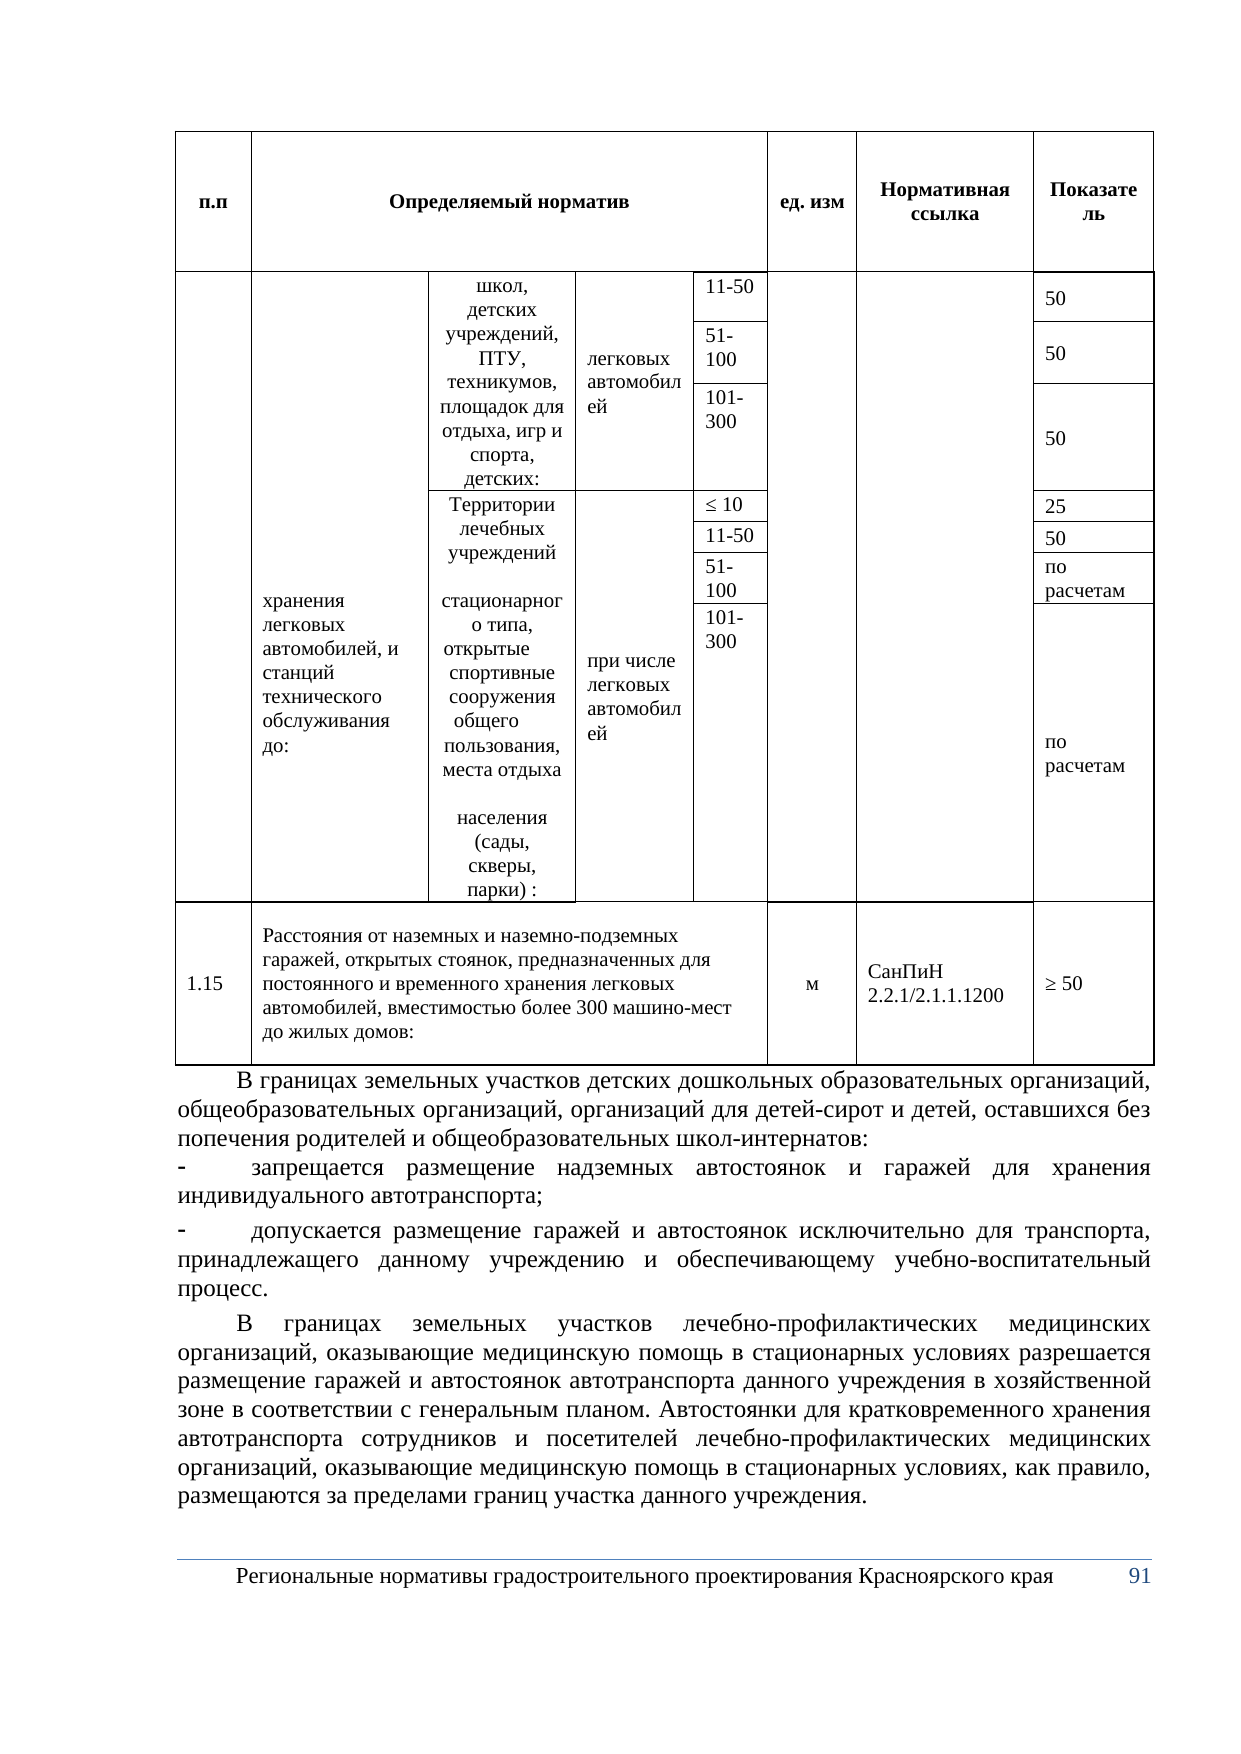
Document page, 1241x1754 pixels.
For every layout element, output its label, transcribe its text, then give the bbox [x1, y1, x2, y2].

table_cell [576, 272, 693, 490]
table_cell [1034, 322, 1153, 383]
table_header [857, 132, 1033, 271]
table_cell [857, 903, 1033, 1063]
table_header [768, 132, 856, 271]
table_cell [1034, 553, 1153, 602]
text В границах земельных участков лечебно-профилактических медицинских организаций, оказывающие медицинскую помощь в стационарных условиях разрешается размещение гаражей и автостоянок автотранспорта данного учреждения в хозяйственной зоне в соответствии с генеральным планом. Автостоянки для кратковременного хранения автотранспорта сотрудников и посетителей лечебно-профилактических медицинских организаций, оказывающие медицинскую помощь в стационарных условиях, как правило, размещаются за пределами границ участка данного учреждения. [177, 1308, 1152, 1509]
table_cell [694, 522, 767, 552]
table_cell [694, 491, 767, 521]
list допускается размещение гаражей и автостоянок исключительно для транспорта, принадлежащего данному учреждению и обеспечивающему учебно-воспитательный процесс. [177, 1216, 1152, 1302]
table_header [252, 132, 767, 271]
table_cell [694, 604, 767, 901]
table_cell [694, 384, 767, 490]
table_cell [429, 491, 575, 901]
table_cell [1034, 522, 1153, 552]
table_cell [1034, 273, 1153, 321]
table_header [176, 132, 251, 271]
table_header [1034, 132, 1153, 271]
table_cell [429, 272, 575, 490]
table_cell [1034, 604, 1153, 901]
text В границах земельных участков детских дошкольных образовательных организаций, общеобразовательных организаций, организаций для детей-сирот и детей, оставшихся без попечения родителей и общеобразовательных школ-интернатов: [177, 1066, 1152, 1152]
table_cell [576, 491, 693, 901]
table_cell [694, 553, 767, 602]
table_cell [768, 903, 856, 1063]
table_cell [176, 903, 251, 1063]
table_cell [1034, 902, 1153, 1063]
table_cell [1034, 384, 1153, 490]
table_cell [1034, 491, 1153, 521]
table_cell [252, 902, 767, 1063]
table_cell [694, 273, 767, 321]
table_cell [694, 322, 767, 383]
list запрещается размещение надземных автостоянок и гаражей для хранения индивидуального автотранспорта; [177, 1152, 1152, 1209]
